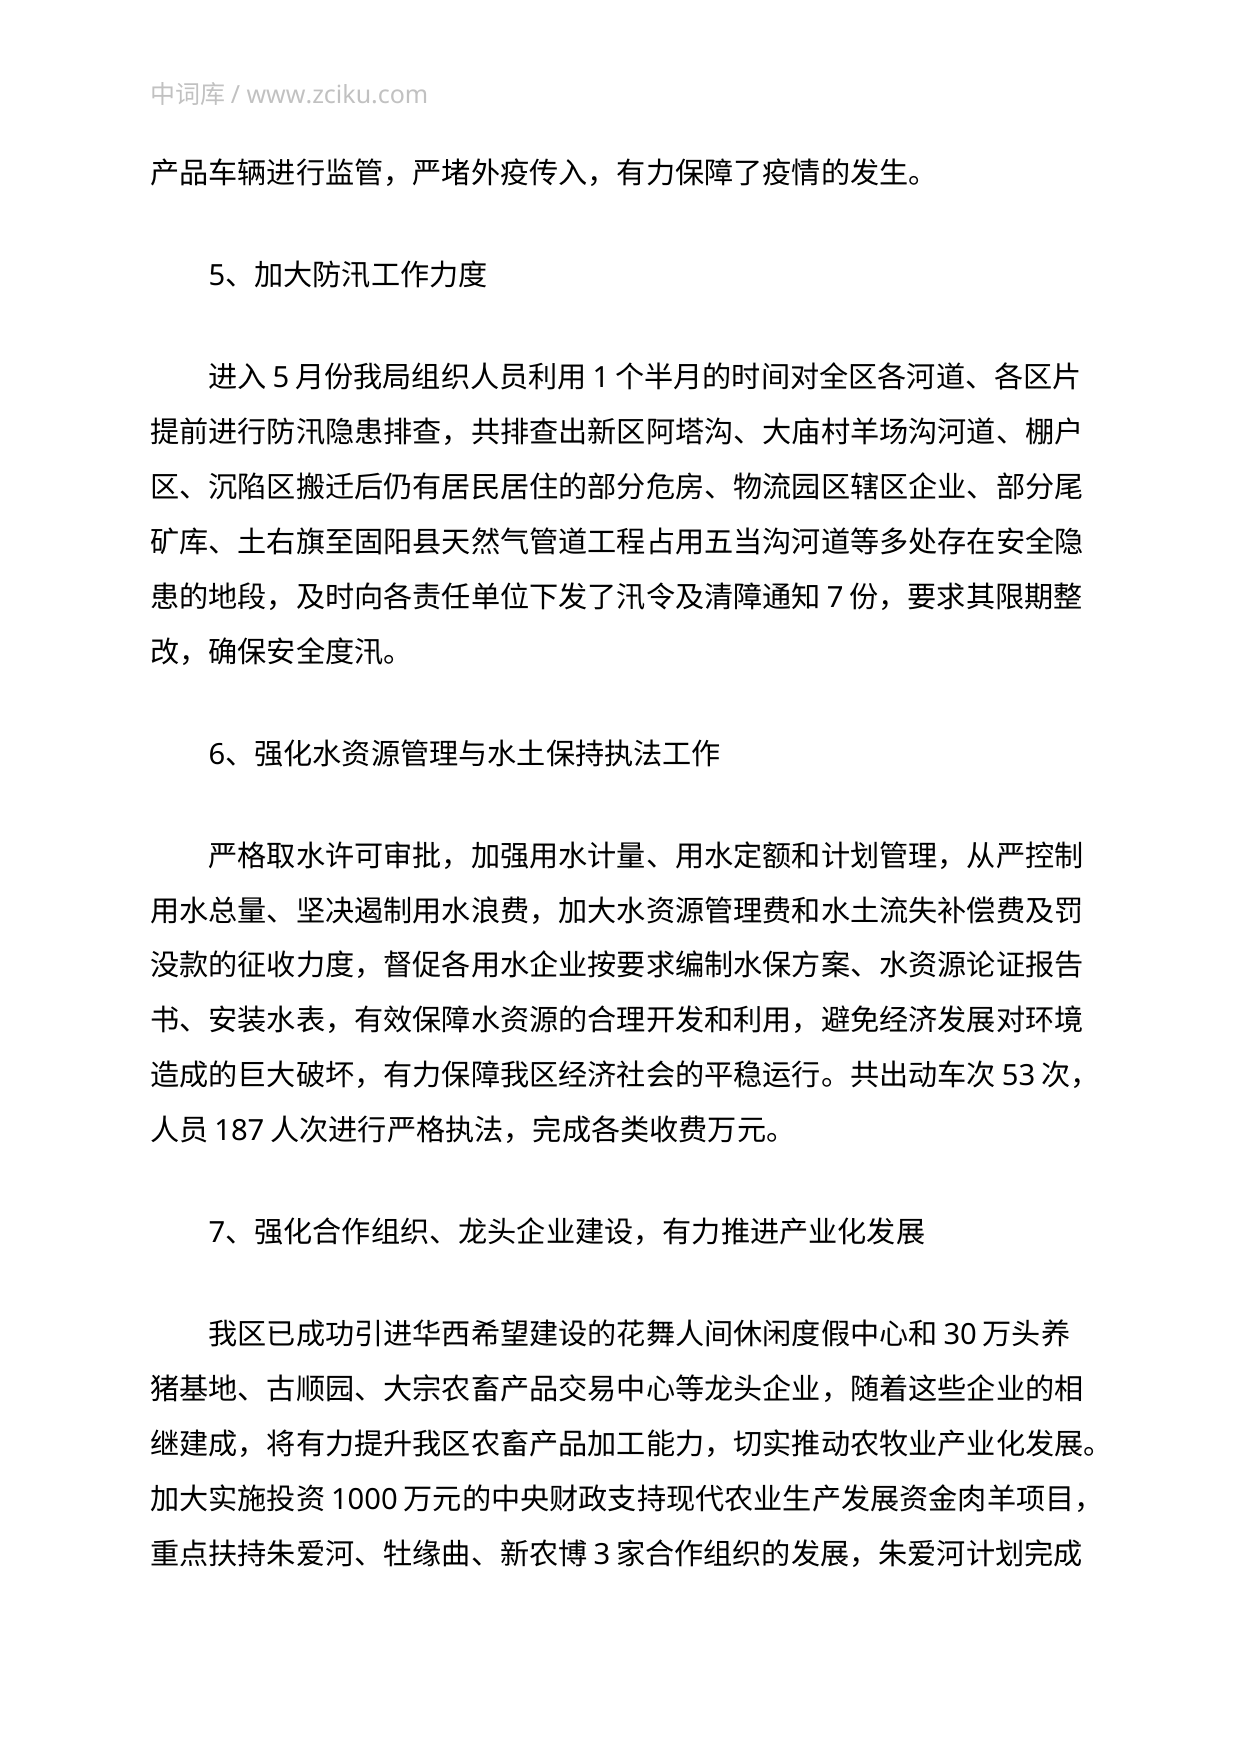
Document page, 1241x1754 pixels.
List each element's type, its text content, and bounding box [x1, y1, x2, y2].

text 5、加大防汛工作力度 [150, 252, 1090, 294]
text 7、强化合作组织、龙头企业建设，有力推进产业化发展 [150, 1209, 1090, 1251]
text 进入5月份我局组织人员利用1个半月的时间对全区各河道、各区片提前进行防汛隐患排查，共排查出新区阿塔沟、大庙村羊场沟河道、棚户区、沉陷区搬迁后仍有居民居住的部分危房、物流园区辖区企业、部分尾矿库、土右旗至固阳县天然气管道工程占用五当沟河道等多处存在安全隐患的地段，及时向各责任单位下发了汛令及清障通知7份，要求其限期整改，确保安全度汛。 [150, 354, 1090, 671]
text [150, 1311, 1090, 1573]
text 严格取水许可审批，加强用水计量、用水定额和计划管理，从严控制用水总量、坚决遏制用水浪费，加大水资源管理费和水土流失补偿费及罚没款的征收力度，督促各用水企业按要求编制水保方案、水资源论证报告书、安装水表，有效保障水资源的合理开发和利用，避免经济发展对环境造成的巨大破坏，有力保障我区经济社会的平稳运行。共出动车次53次，人员187人次进行严格执法，完成各类收费万元。 [150, 832, 1090, 1149]
text 6、强化水资源管理与水土保持执法工作 [150, 730, 1090, 773]
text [150, 150, 1090, 192]
